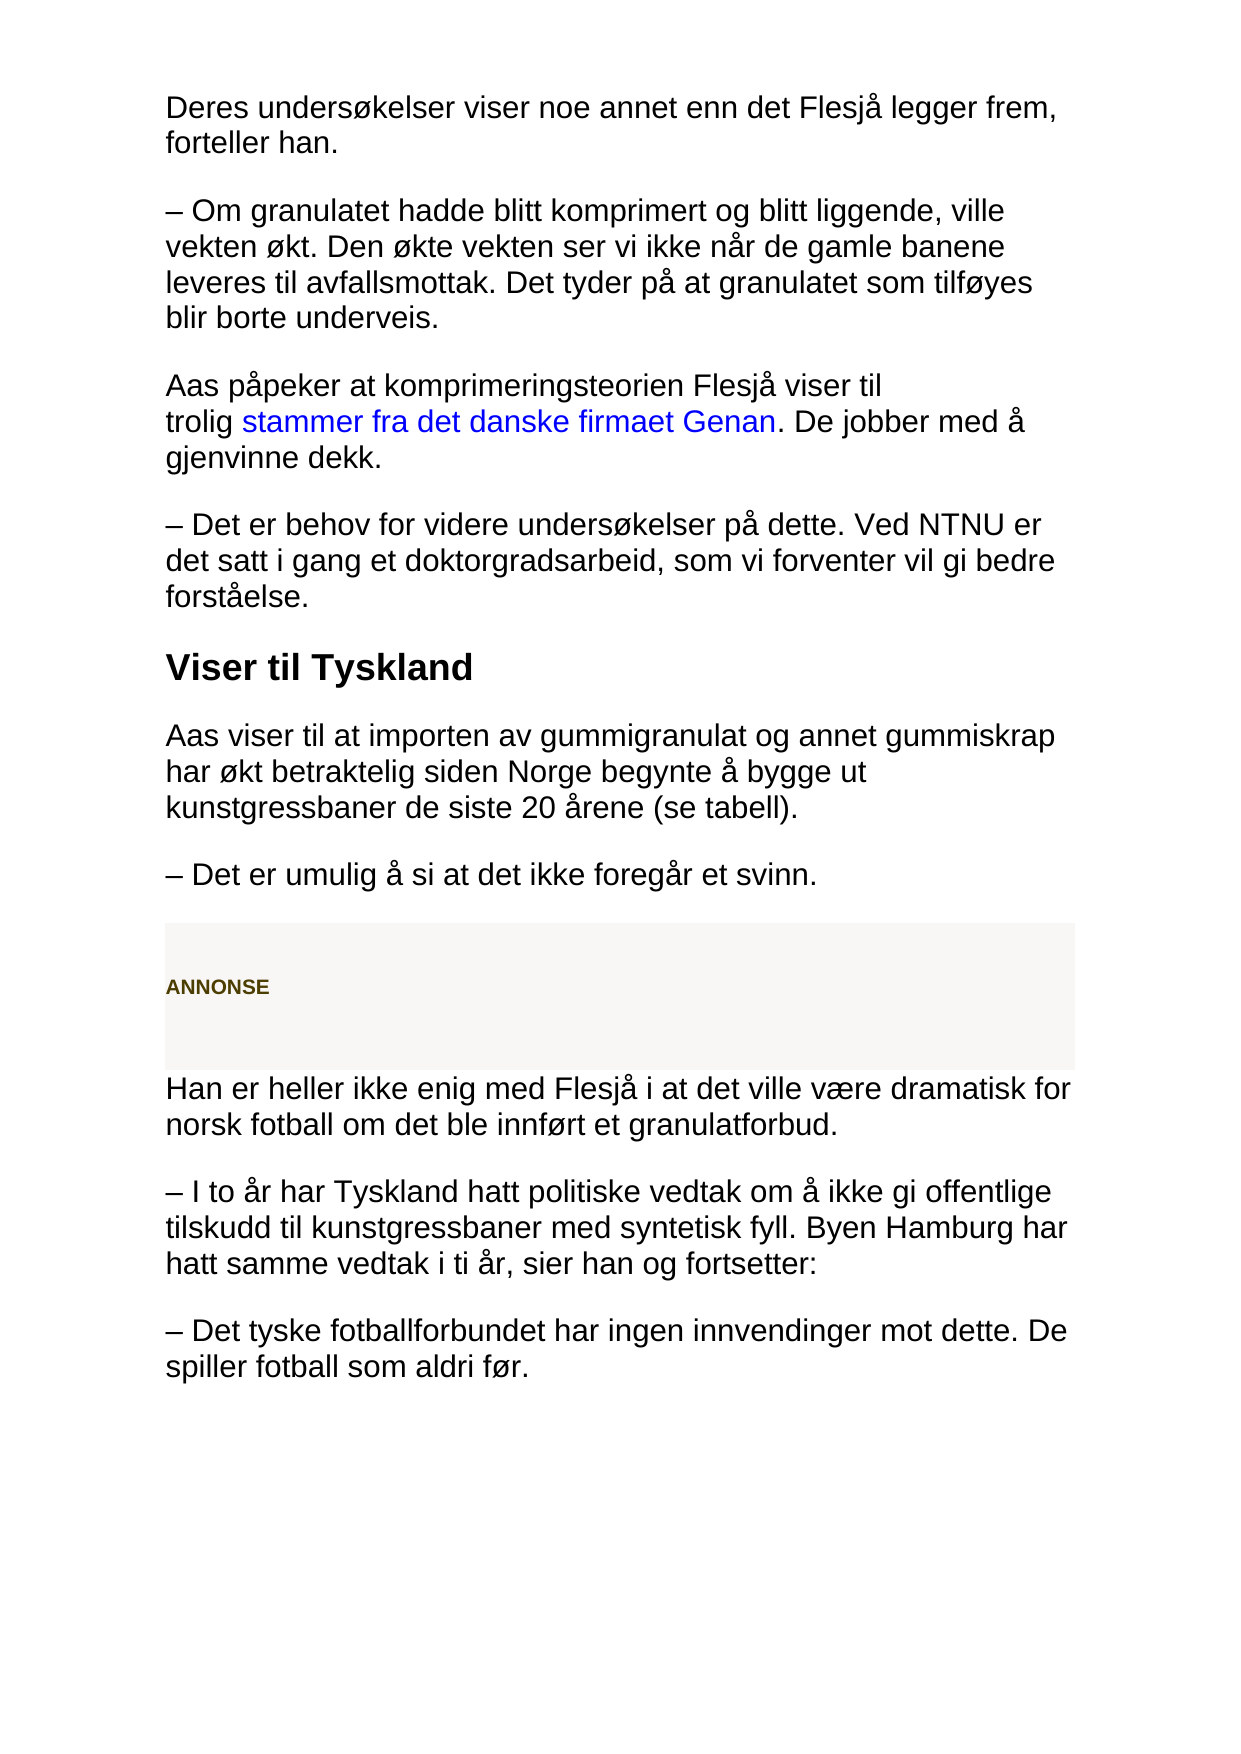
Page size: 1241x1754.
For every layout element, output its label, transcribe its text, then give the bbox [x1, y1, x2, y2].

text ANNONSE [165, 952, 1075, 999]
text Aas viser til at importen av gummigranulat og annet gummiskrap har økt betraktelig siden Norge begynte å bygge ut kunstgressbaner de siste 20 årene (se tabell). [165, 717, 1075, 825]
text – Det er umulig å si at det ikke foregår et svinn. [165, 856, 1075, 892]
text – Det tyske fotballforbundet har ingen innvendinger mot dette. De spiller fotball som aldri før. [165, 1312, 1075, 1384]
text Viser til Tyskland [165, 645, 1075, 688]
text – Om granulatet hadde blitt komprimert og blitt liggende, ville vekten økt. Den økte vekten ser vi ikke når de gamle banene leveres til avfallsmottak. Det tyder på at granulatet som tilføyes blir borte underveis. [165, 192, 1075, 336]
text – I to år har Tyskland hatt politiske vedtak om å ikke gi offentlige tilskudd til kunstgressbaner med syntetisk fyll. Byen Hamburg har hatt samme vedtak i ti år, sier han og fortsetter: [165, 1173, 1075, 1281]
text – Det er behov for videre undersøkelser på dette. Ved NTNU er det satt i gang et doktorgradsarbeid, som vi forventer vil gi bedre forståelse. [165, 506, 1075, 614]
text Aas påpeker at komprimeringsteorien Flesjå viser til trolig stammer fra det danske firmaet Genan. De jobber med å gjenvinne dekk. [165, 367, 1075, 474]
text Deres undersøkelser viser noe annet enn det Flesjå legger frem, forteller han. [165, 89, 1075, 161]
text Han er heller ikke enig med Flesjå i at det ville være dramatisk for norsk fotball om det ble innført et granulatforbud. [165, 1070, 1075, 1142]
